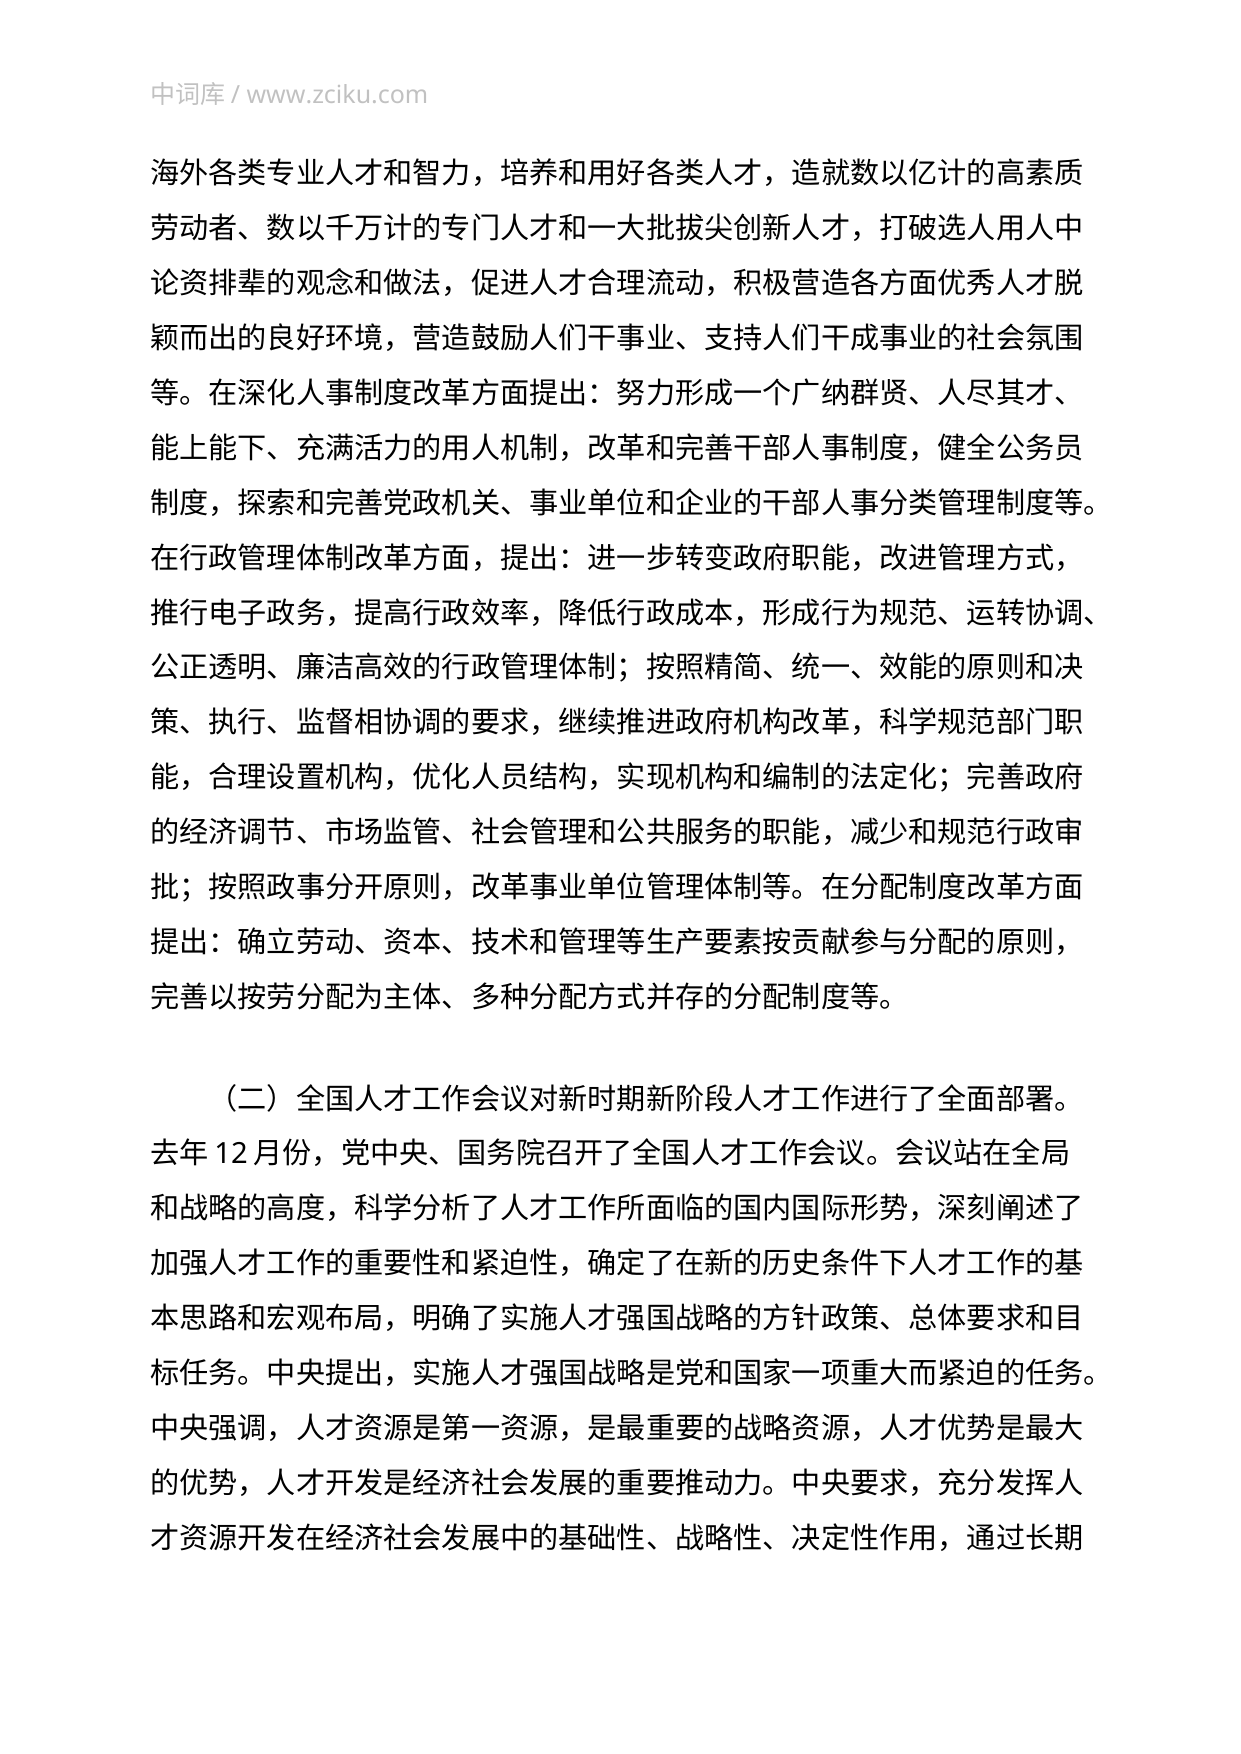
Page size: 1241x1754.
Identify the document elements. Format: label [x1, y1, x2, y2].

text [150, 150, 1090, 1016]
text [150, 1075, 1090, 1557]
